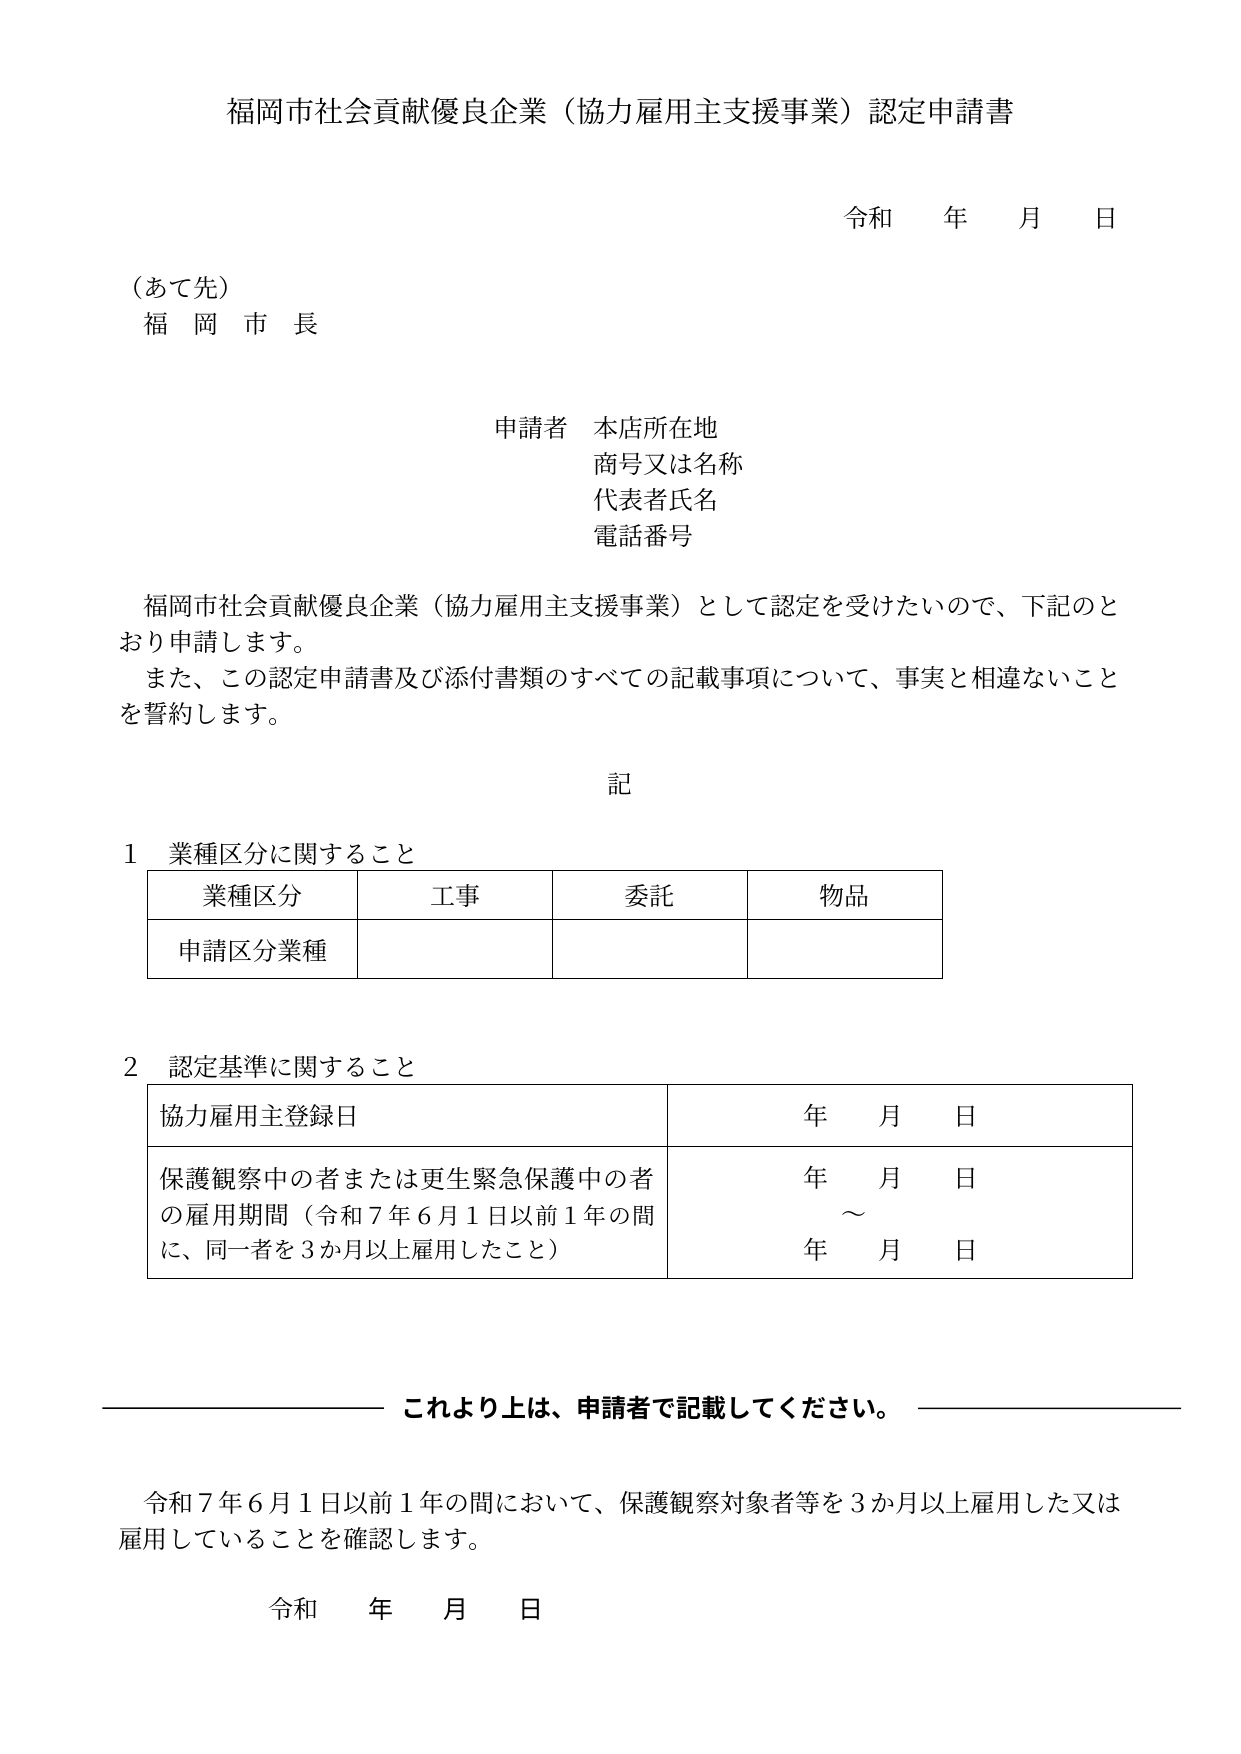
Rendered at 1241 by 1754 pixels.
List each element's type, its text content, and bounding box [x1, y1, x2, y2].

table_header 年 月 日 [668, 1085, 1132, 1146]
text 記 [118, 764, 1122, 800]
text また、この認定申請書及び添付書類のすべての記載事項について、事実と相違ないことを誓約します。 [118, 658, 1122, 730]
text ２ 認定基準に関すること [118, 1047, 1122, 1083]
text 代表者氏名 [593, 481, 1122, 516]
table_cell [358, 920, 552, 978]
table_cell 申請区分業種 [148, 920, 357, 978]
text １ 業種区分に関すること [118, 834, 1122, 870]
table_cell 保護観察中の者または更生緊急保護中の者の雇用期間（令和７年６月１日以前１年の間に、同一者を３か月以上雇用したこと） [148, 1147, 667, 1278]
table_header 協力雇用主登録日 [148, 1085, 667, 1146]
table_cell [553, 920, 747, 978]
table_header 工事 [358, 871, 552, 919]
text 令和 年 月 日 [843, 199, 1122, 234]
text 電話番号 [593, 516, 1122, 552]
text 福 岡 市 長 [143, 304, 1122, 341]
table_cell 年 月 日 ～ 年 月 日 [668, 1147, 1132, 1278]
table_header 業種区分 [148, 871, 357, 919]
table_header 物品 [748, 871, 942, 919]
text 商号又は名称 [593, 444, 1122, 481]
text 福岡市社会貢献優良企業（協力雇用主支援事業）として認定を受けたいので、下記のとおり申請します。 [118, 586, 1122, 658]
text （あて先） [118, 269, 1122, 304]
table_cell [748, 920, 942, 978]
text 令和 年 月 日 [268, 1589, 1122, 1626]
text 福岡市社会貢献優良企業（協力雇用主支援事業）認定申請書 [118, 89, 1122, 131]
text 申請者 本店所在地 [493, 409, 1122, 444]
table_header 委託 [553, 871, 747, 919]
text 令和７年６月１日以前１年の間において、保護観察対象者等を３か月以上雇用した又は雇用していることを確認します。 [118, 1484, 1122, 1556]
